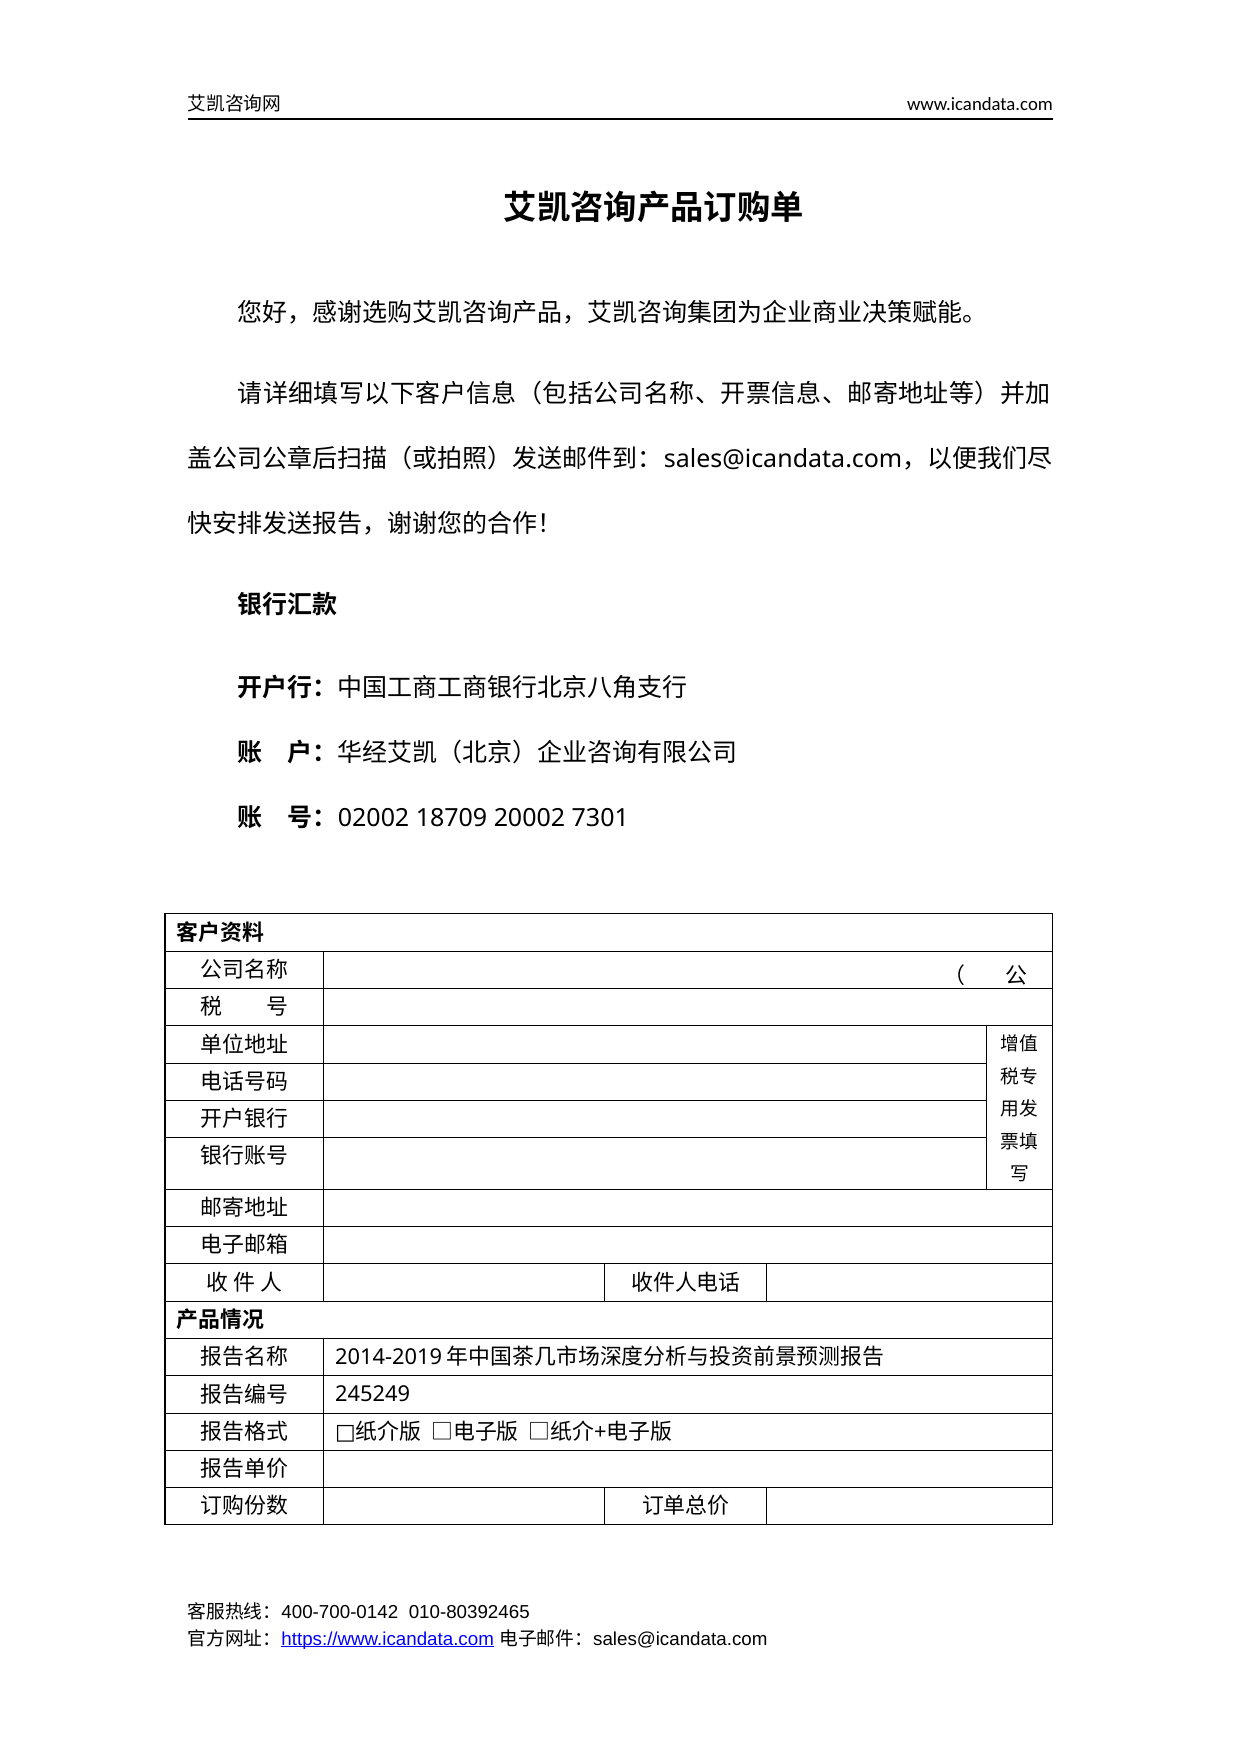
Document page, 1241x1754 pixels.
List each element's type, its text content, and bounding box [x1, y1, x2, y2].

text 艾凯咨询产品订购单 [187, 172, 1053, 237]
table_cell 产品情况 [166, 1302, 1052, 1338]
table_cell 单位地址 [166, 1026, 323, 1062]
table_cell 公司名称 [166, 952, 323, 988]
table_cell [324, 1138, 986, 1189]
table_cell [324, 1227, 1052, 1263]
table_cell [324, 1451, 1052, 1487]
table_cell 报告名称 [166, 1339, 323, 1375]
table_cell [767, 1488, 1052, 1524]
table_header 客户资料 [166, 914, 1052, 951]
table_cell 电话号码 [166, 1064, 323, 1100]
table_cell 2014-2019年中国茶几市场深度分析与投资前景预测报告 [324, 1339, 1052, 1375]
table_cell [324, 1026, 986, 1062]
table_cell 收 件 人 [166, 1264, 323, 1301]
table_cell [324, 1101, 986, 1137]
table_cell 开户银行 [166, 1101, 323, 1137]
table_cell [767, 1264, 1052, 1301]
table_cell 收件人电话 [605, 1264, 766, 1301]
table_cell [324, 1264, 604, 1301]
table_cell 银行账号 [166, 1138, 323, 1189]
text 银行汇款 [187, 570, 1053, 635]
table_cell 报告单价 [166, 1451, 323, 1487]
table_cell 邮寄地址 [166, 1190, 323, 1226]
text 账 号：02002 18709 20002 7301 [187, 783, 1053, 848]
table_cell 订单总价 [605, 1488, 766, 1524]
table_cell [324, 1488, 604, 1524]
text 请详细填写以下客户信息（包括公司名称、开票信息、邮寄地址等）并加盖公司公章后扫描（或拍照）发送邮件到：sales@icandata.com，以便我们尽快安排发送报告，谢谢您的合作！ [187, 359, 1053, 554]
text 账 户：华经艾凯（北京）企业咨询有限公司 [187, 718, 1053, 783]
table_cell 订购份数 [166, 1488, 323, 1524]
table_cell 245249 [324, 1376, 1052, 1412]
table_cell 电子邮箱 [166, 1227, 323, 1263]
text 您好，感谢选购艾凯咨询产品，艾凯咨询集团为企业商业决策赋能。 [187, 278, 1053, 343]
table_cell 税 号 [166, 989, 323, 1025]
table_cell [324, 952, 1052, 988]
table_cell [324, 1190, 1052, 1226]
table_cell [324, 1064, 986, 1100]
table_cell 报告格式 [166, 1414, 323, 1450]
table_cell □纸介版 □电子版 □纸介+电子版 [324, 1414, 1052, 1450]
table_cell 报告编号 [166, 1376, 323, 1412]
text 开户行：中国工商工商银行北京八角支行 [187, 653, 1053, 718]
table_cell [324, 989, 1052, 1025]
table_cell 增值税专用发票填写 [987, 1026, 1052, 1189]
